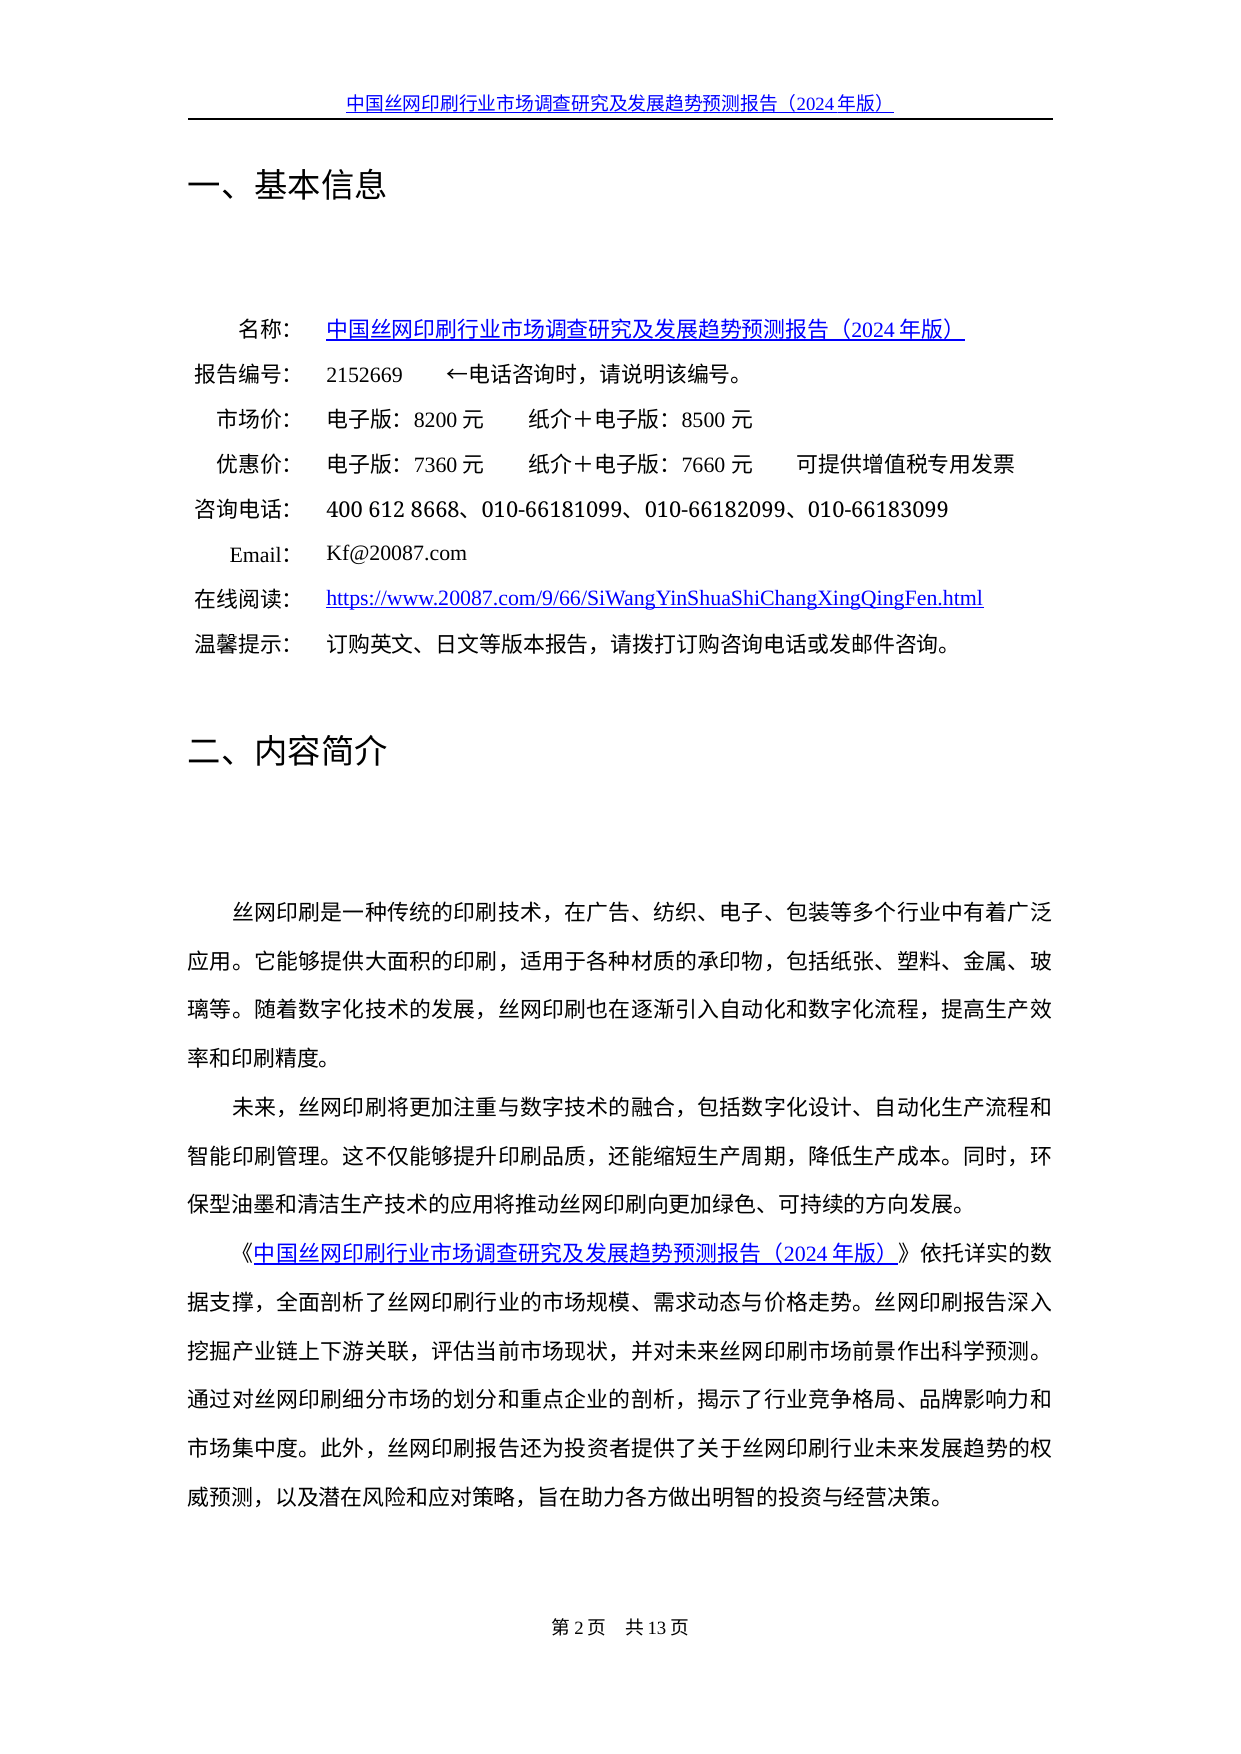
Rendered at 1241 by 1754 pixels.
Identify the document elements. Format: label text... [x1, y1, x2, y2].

table_cell 市场价： [167, 402, 315, 447]
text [187, 894, 1053, 1512]
table_cell 2152669 ←电话咨询时，请说明该编号。 [315, 357, 1073, 402]
table_cell 在线阅读： [167, 582, 315, 627]
title 一、基本信息 [187, 150, 1053, 215]
table_cell 报告编号： [167, 357, 315, 402]
table_cell Kf@20087.com [315, 537, 1073, 582]
table_header 名称： [167, 312, 315, 357]
table_cell 电子版：8200 元 纸介＋电子版：8500 元 [315, 402, 1073, 447]
table_cell [315, 582, 1073, 627]
table_cell Email： [167, 537, 315, 582]
table_cell 优惠价： [167, 447, 315, 492]
table_cell 电子版：7360 元 纸介＋电子版：7660 元 可提供增值税专用发票 [315, 447, 1073, 492]
table_header 中国丝网印刷行业市场调查研究及发展趋势预测报告（2024年版） [315, 312, 1073, 357]
title 二、内容简介 [187, 717, 1053, 782]
table_cell 温馨提示： [167, 627, 315, 672]
table_cell 订购英文、日文等版本报告，请拨打订购咨询电话或发邮件咨询。 [315, 627, 1073, 672]
table_cell 400 612 8668、010-66181099、010-66182099、010-66183099 [315, 492, 1073, 537]
table_cell 咨询电话： [167, 492, 315, 537]
